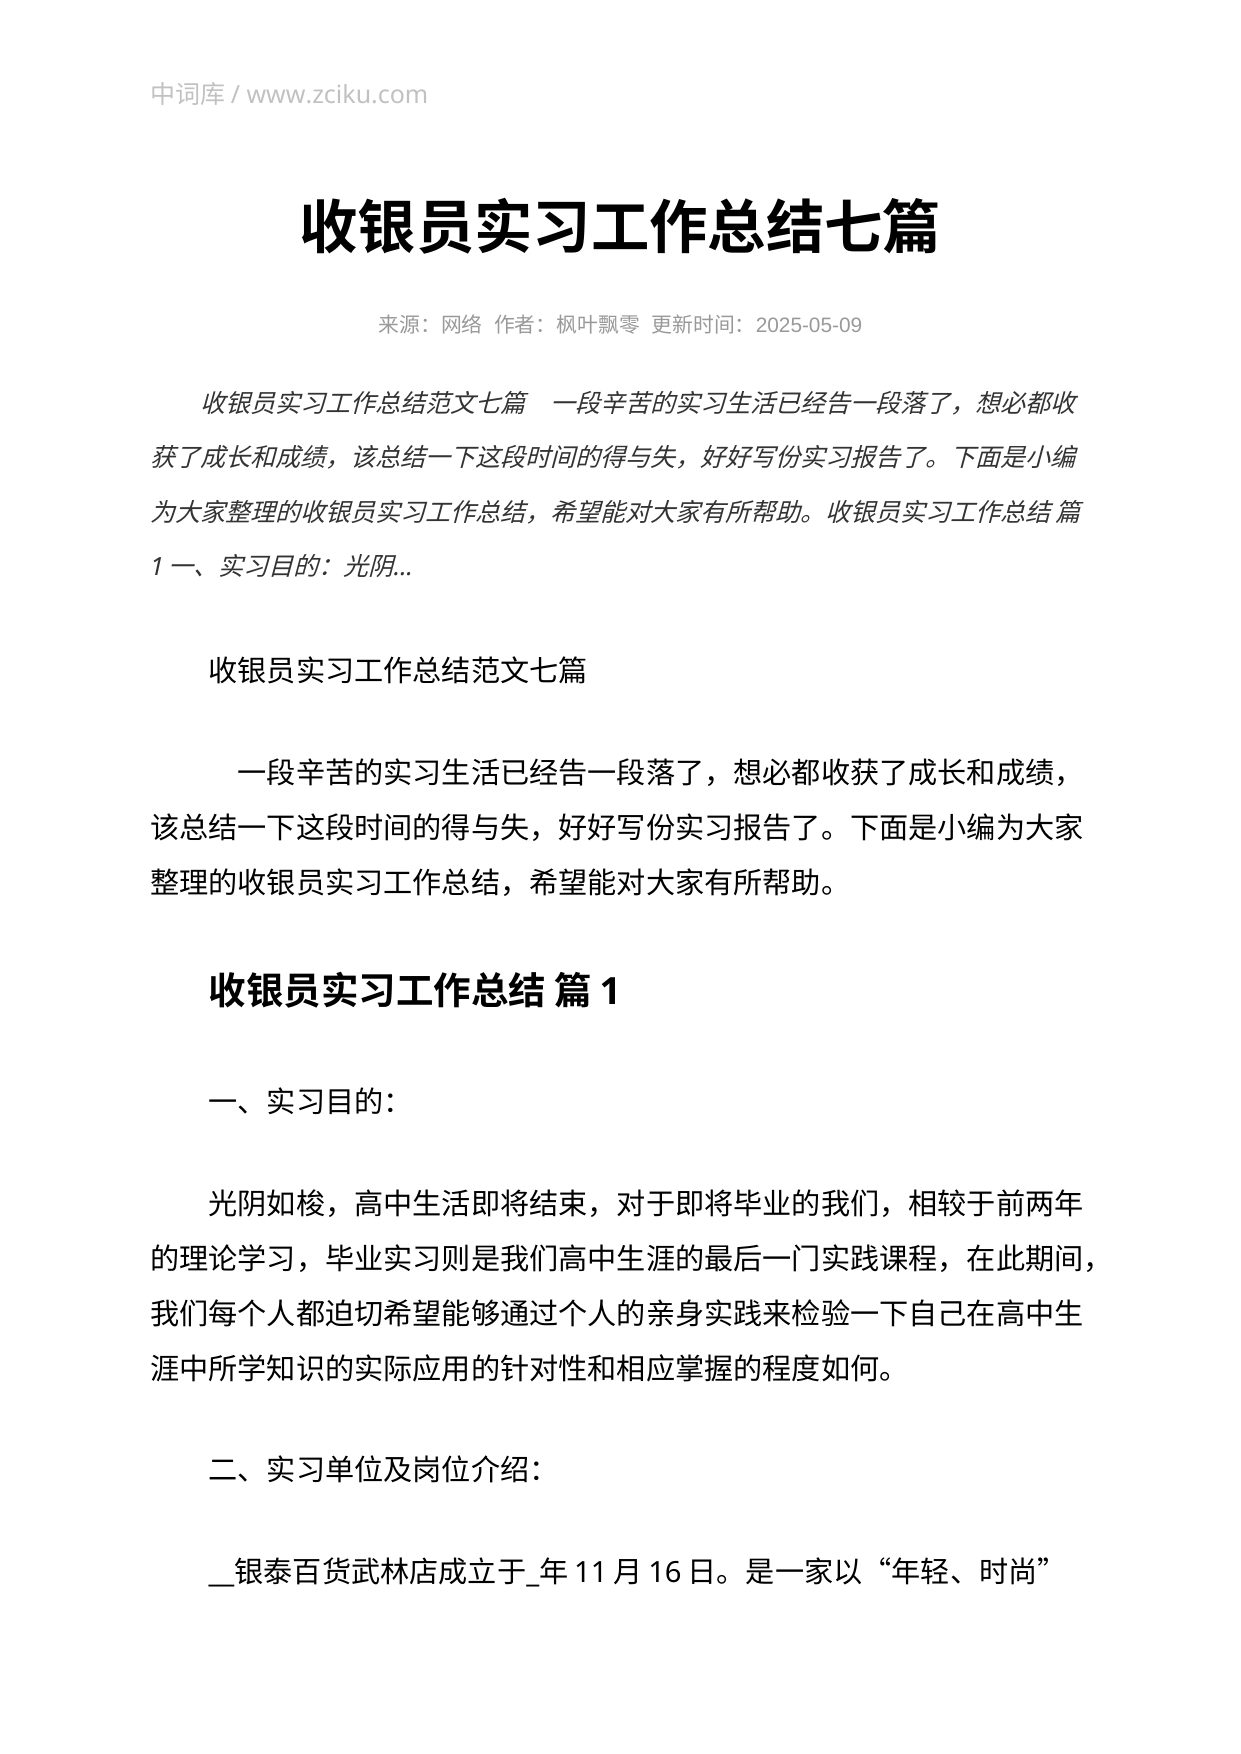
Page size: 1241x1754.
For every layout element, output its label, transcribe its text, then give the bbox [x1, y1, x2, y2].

text 来源：网络 作者：枫叶飘零 更新时间：2025-05-09 [150, 313, 1090, 337]
text 光阴如梭，高中生活即将结束，对于即将毕业的我们，相较于前两年的理论学习，毕业实习则是我们高中生涯的最后一门实践课程，在此期间，我们每个人都迫切希望能够通过个人的亲身实践来检验一下自己在高中生涯中所学知识的实际应用的针对性和相应掌握的程度如何。 [150, 1181, 1090, 1387]
subtitle 收银员实习工作总结七篇 [150, 181, 1090, 266]
text 收银员实习工作总结 篇1 [150, 961, 1090, 1016]
text 二、实习单位及岗位介绍： [150, 1447, 1090, 1489]
text 一段辛苦的实习生活已经告一段落了，想必都收获了成长和成绩，该总结一下这段时间的得与失，好好写份实习报告了。下面是小编为大家整理的收银员实习工作总结，希望能对大家有所帮助。 [150, 749, 1090, 902]
text 一、实习目的： [150, 1079, 1090, 1121]
text 收银员实习工作总结范文七篇 [150, 648, 1090, 690]
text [150, 1549, 1090, 1591]
text 收银员实习工作总结范文七篇 一段辛苦的实习生活已经告一段落了，想必都收获了成长和成绩，该总结一下这段时间的得与失，好好写份实习报告了。下面是小编为大家整理的收银员实习工作总结，希望能对大家有所帮助。收银员实习工作总结 篇1一、实习目的：光阴... [150, 383, 1090, 583]
